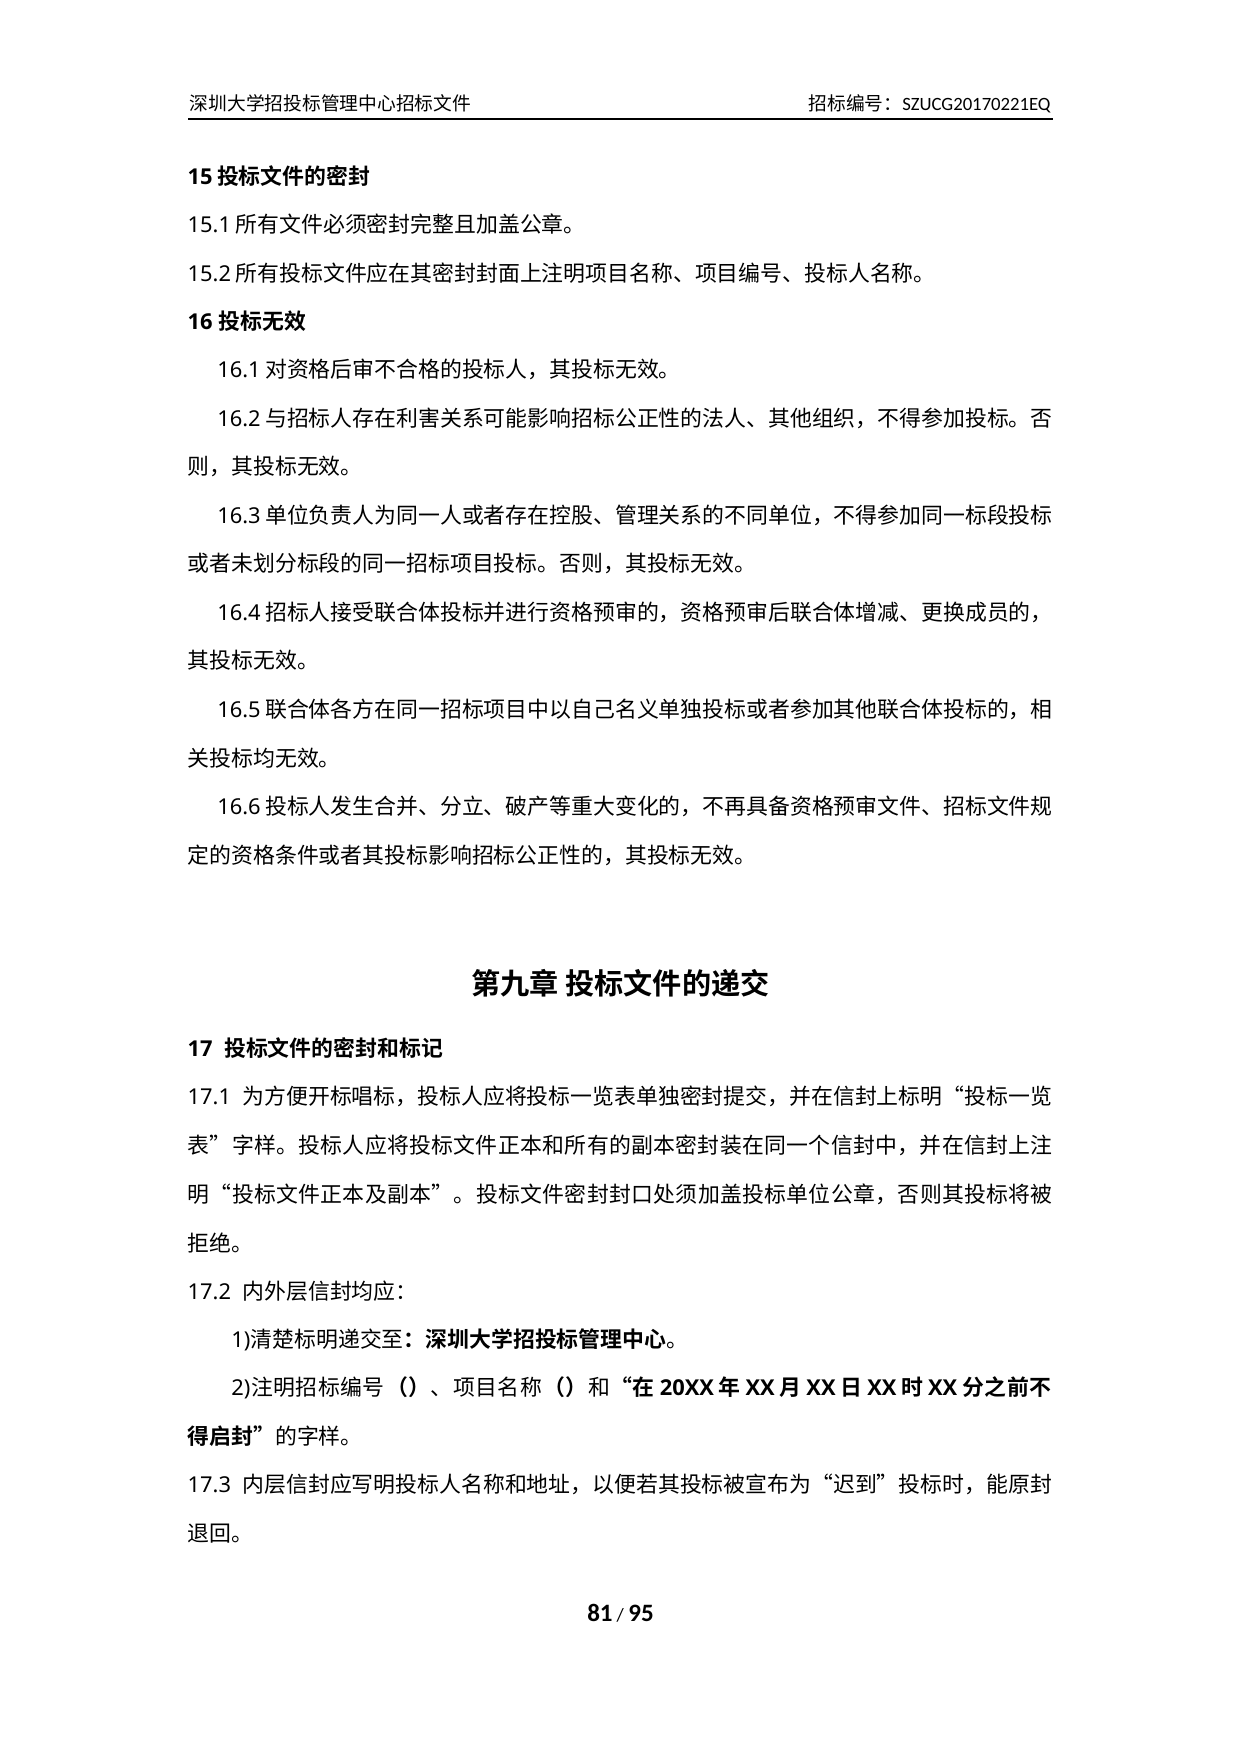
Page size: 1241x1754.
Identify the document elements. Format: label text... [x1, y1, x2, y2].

text 16.6投标人发生合并、分立、破产等重大变化的，不再具备资格预审文件、招标文件规定的资格条件或者其投标影响招标公正性的，其投标无效。 [187, 788, 1053, 870]
text 15.1所有文件必须密封完整且加盖公章。 [187, 207, 1053, 239]
text 2)注明招标编号（）、项目名称（）和“在20XX年XX月XX日XX时XX分之前不得启封”的字样。 [187, 1370, 1053, 1451]
text 16.2与招标人存在利害关系可能影响招标公正性的法人、其他组织，不得参加投标。否则，其投标无效。 [187, 400, 1053, 481]
text 15投标文件的密封 [187, 158, 1053, 191]
text 16.1对资格后审不合格的投标人，其投标无效。 [187, 352, 1053, 384]
text 16 投标无效 [187, 303, 1053, 336]
text 1)清楚标明递交至：深圳大学招投标管理中心。 [187, 1322, 1053, 1354]
subtitle 第九章 投标文件的递交 [187, 949, 1053, 1014]
text 17 投标文件的密封和标记 [187, 1031, 1053, 1063]
text 16.4招标人接受联合体投标并进行资格预审的，资格预审后联合体增减、更换成员的，其投标无效。 [187, 594, 1053, 676]
text 16.5联合体各方在同一招标项目中以自己名义单独投标或者参加其他联合体投标的，相关投标均无效。 [187, 691, 1053, 773]
text 16.3单位负责人为同一人或者存在控股、管理关系的不同单位，不得参加同一标段投标或者未划分标段的同一招标项目投标。否则，其投标无效。 [187, 497, 1053, 578]
text 15.2所有投标文件应在其密封封面上注明项目名称、项目编号、投标人名称。 [187, 255, 1053, 288]
text 17.2 内外层信封均应： [187, 1273, 1053, 1306]
text 17.1 为方便开标唱标，投标人应将投标一览表单独密封提交，并在信封上标明“投标一览表”字样。投标人应将投标文件正本和所有的副本密封装在同一个信封中，并在信封上注明“投标文件正本及副本”。投标文件密封封口处须加盖投标单位公章，否则其投标将被拒绝。 [187, 1079, 1053, 1258]
text 17.3 内层信封应写明投标人名称和地址，以便若其投标被宣布为“迟到”投标时，能原封退回。 [187, 1467, 1053, 1548]
